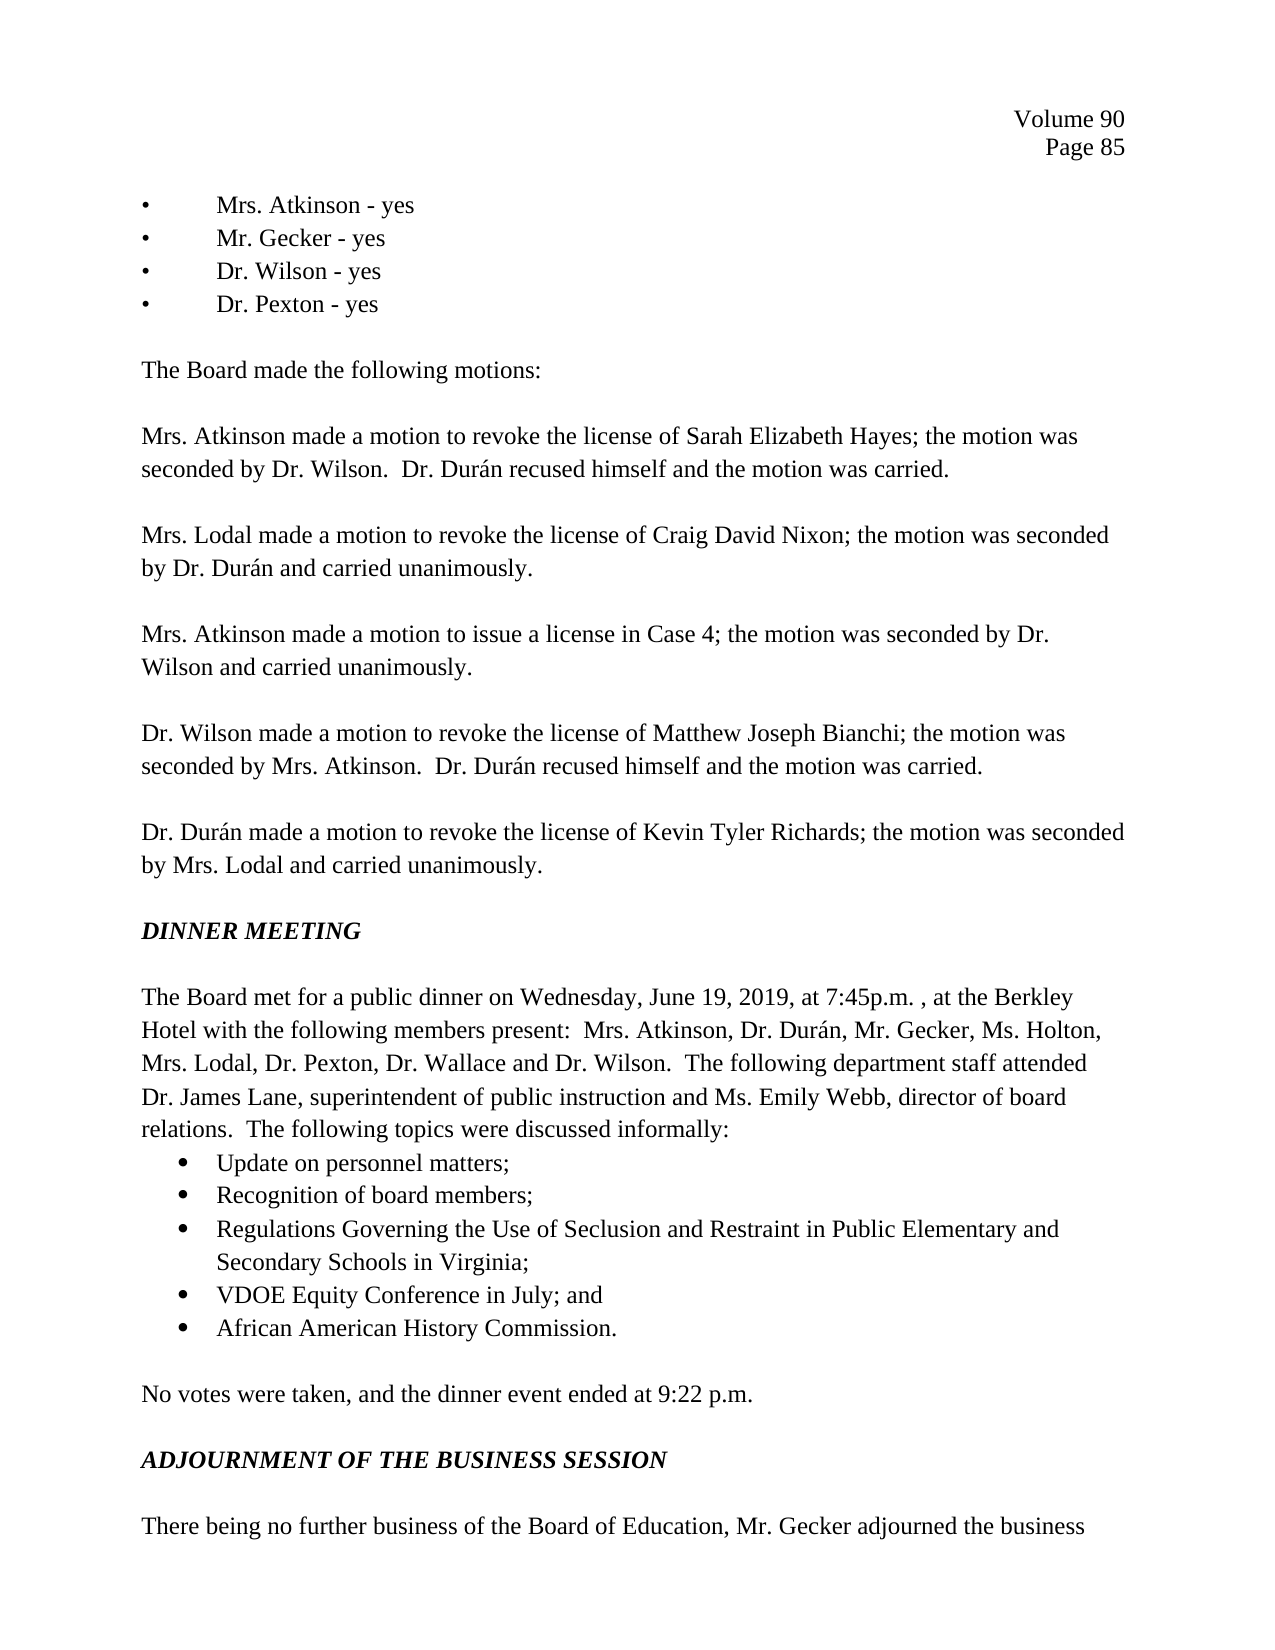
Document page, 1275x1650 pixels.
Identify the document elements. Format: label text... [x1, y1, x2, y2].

subtitle DINNER MEETING [141, 916, 1125, 945]
list Recognition of board members; [178, 1181, 1125, 1209]
list Regulations Governing the Use of Seclusion and Restraint in Public Elementary and Secondary Schools in Virginia; [178, 1214, 1125, 1275]
text Dr. Durán made a motion to revoke the license of Kevin Tyler Richards; the motion was seconded by Mrs. Lodal and carried unanimously. [141, 817, 1125, 879]
text • Mr. Gecker - yes [141, 223, 1125, 252]
text Mrs. Atkinson made a motion to issue a license in Case 4; the motion was seconded by Dr. Wilson and carried unanimously. [141, 619, 1125, 681]
list VDOE Equity Conference in July; and [178, 1280, 1125, 1308]
text Dr. Wilson made a motion to revoke the license of Matthew Joseph Bianchi; the motion was seconded by Mrs. Atkinson. Dr. Durán recused himself and the motion was carried. [141, 718, 1125, 780]
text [141, 1511, 1125, 1539]
list African American History Commission. [178, 1313, 1125, 1341]
list Mrs. Atkinson - yes [141, 190, 1125, 219]
subtitle ADJOURNMENT OF THE BUSINESS SESSION [141, 1445, 1125, 1473]
text • Dr. Pexton - yes [141, 289, 1125, 318]
text No votes were taken, and the dinner event ended at 9:22 p.m. [141, 1379, 1125, 1441]
text Mrs. Atkinson made a motion to revoke the license of Sarah Elizabeth Hayes; the motion was seconded by Dr. Wilson. Dr. Durán recused himself and the motion was carried. Mrs. Lodal made a motion to revoke the license of Craig David Nixon; the motion was seconded by Dr. Durán and carried unanimously. [141, 421, 1125, 582]
text • Dr. Wilson - yes [141, 256, 1125, 285]
list Update on personnel matters; [178, 1148, 1125, 1176]
text The Board made the following motions: [141, 355, 1125, 384]
text The Board met for a public dinner on Wednesday, June 19, 2019, at 7:45p.m. , at the Berkley Hotel with the following members present: Mrs. Atkinson, Dr. Durán, Mr. Gecker, Ms. Holton, Mrs. Lodal, Dr. Pexton, Dr. Wallace and Dr. Wilson. The following department staff attended Dr. James Lane, superintendent of public instruction and Ms. Emily Webb, director of board relations. The following topics were discussed informally: [141, 949, 1125, 1143]
